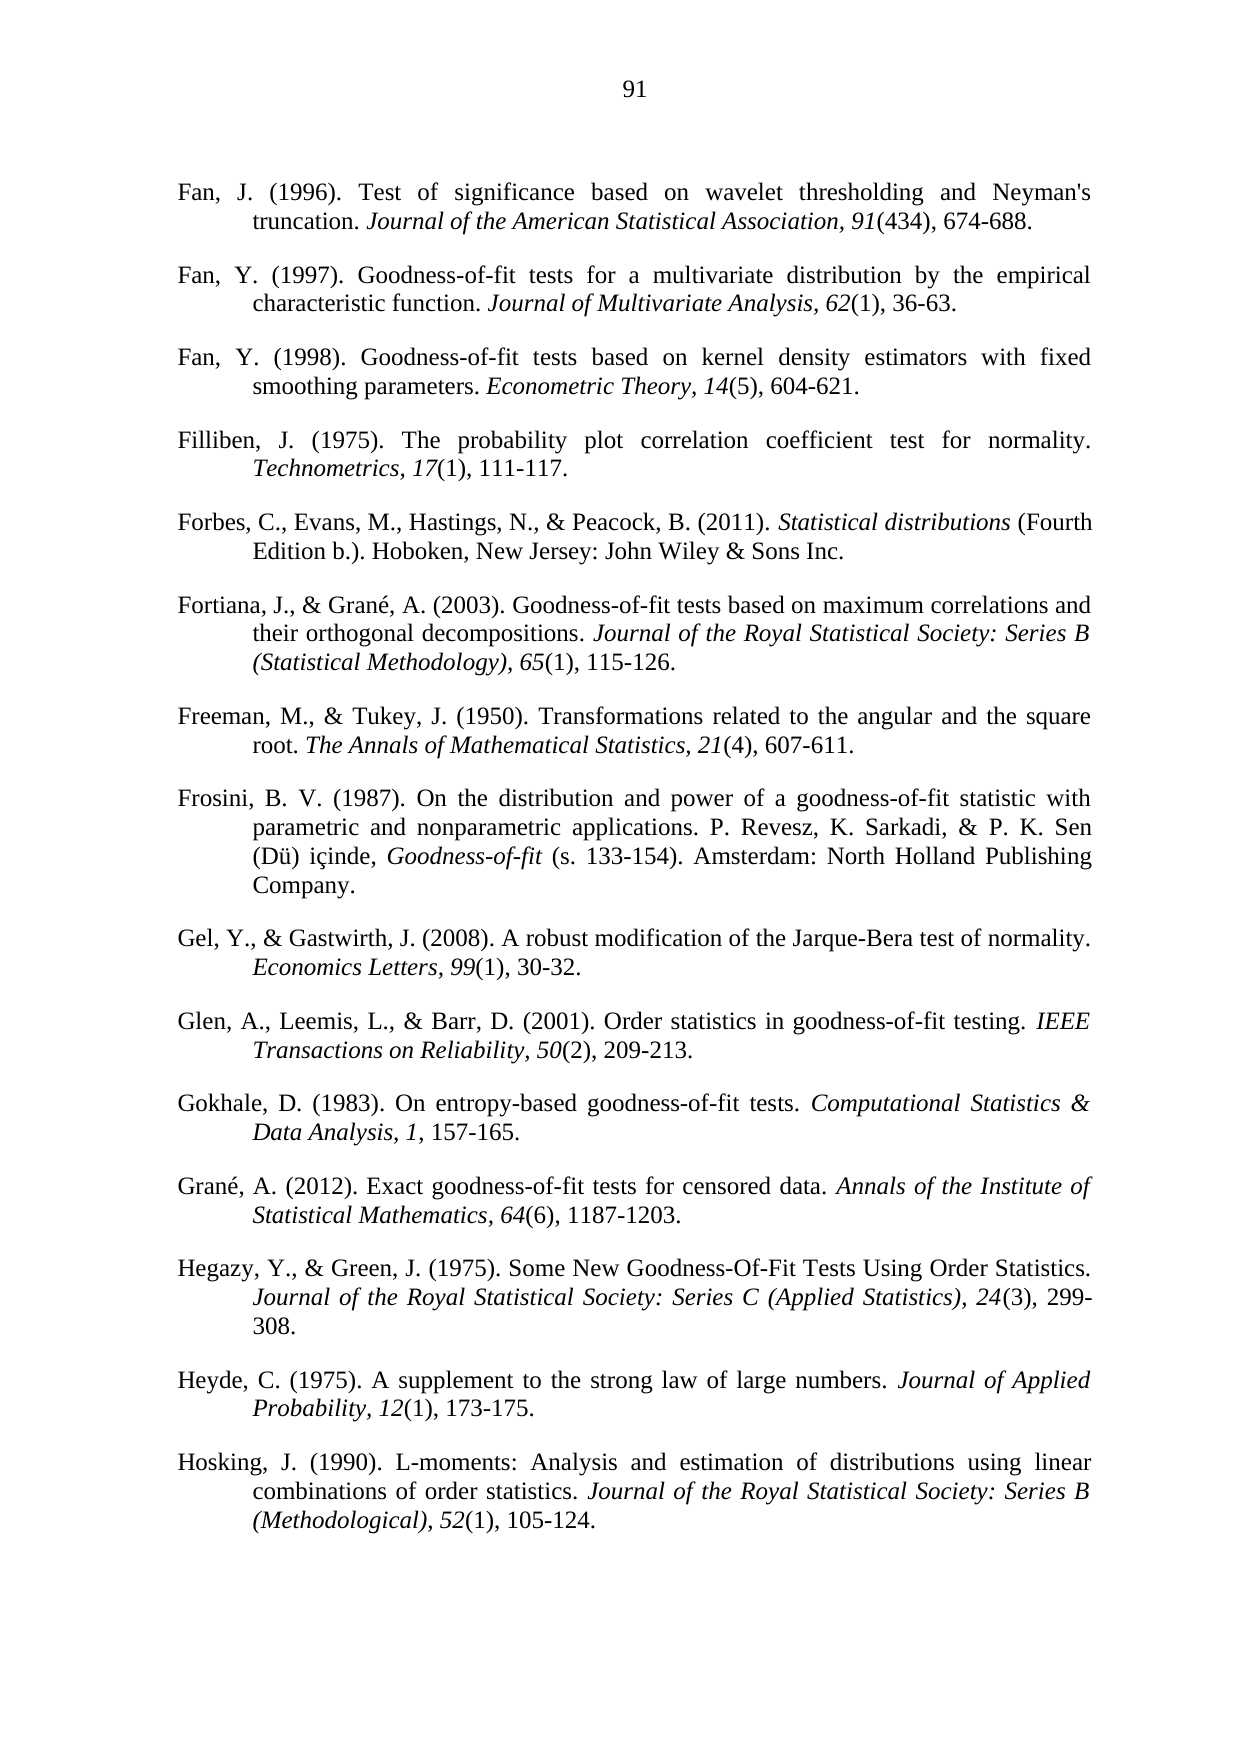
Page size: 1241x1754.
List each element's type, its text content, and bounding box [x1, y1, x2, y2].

text Grané, A. (2012). Exact goodness-of-fit tests for censored data. Annals of the Institute of Statistical Mathematics, 64(6), 1187-1203. [177, 1171, 1092, 1228]
text Hosking, J. (1990). L-moments: Analysis and estimation of distributions using linear combinations of order statistics. Journal of the Royal Statistical Society: Series B (Methodological), 52(1), 105-124. [177, 1447, 1092, 1533]
text Filliben, J. (1975). The probability plot correlation coefficient test for normality. Technometrics, 17(1), 111-117. [177, 425, 1092, 482]
text Hegazy, Y., & Green, J. (1975). Some New Goodness-Of-Fit Tests Using Order Statistics. Journal of the Royal Statistical Society: Series C (Applied Statistics), 24(3), 299-308. [177, 1253, 1092, 1340]
text Glen, A., Leemis, L., & Barr, D. (2001). Order statistics in goodness-of-fit testing. IEEE Transactions on Reliability, 50(2), 209-213. [177, 1006, 1092, 1063]
text Fan, Y. (1997). Goodness-of-fit tests for a multivariate distribution by the empirical characteristic function. Journal of Multivariate Analysis, 62(1), 36-63. [177, 260, 1092, 317]
text Fan, Y. (1998). Goodness-of-fit tests based on kernel density estimators with fixed smoothing parameters. Econometric Theory, 14(5), 604-621. [177, 342, 1092, 400]
text Gel, Y., & Gastwirth, J. (2008). A robust modification of the Jarque-Bera test of normality. Economics Letters, 99(1), 30-32. [177, 923, 1092, 981]
text Forbes, C., Evans, M., Hastings, N., & Peacock, B. (2011). Statistical distributions (Fourth Edition b.). Hoboken, New Jersey: John Wiley & Sons Inc. [177, 507, 1092, 565]
text Frosini, B. V. (1987). On the distribution and power of a goodness-of-fit statistic with parametric and nonparametric applications. P. Revesz, K. Sarkadi, & P. K. Sen (Dü) içinde, Goodness-of-fit (s. 133-154). Amsterdam: North Holland Publishing Company. [177, 783, 1092, 898]
text Fan, J. (1996). Test of significance based on wavelet thresholding and Neyman's truncation. Journal of the American Statistical Association, 91(434), 674-688. [177, 177, 1092, 235]
text Freeman, M., & Tukey, J. (1950). Transformations related to the angular and the square root. The Annals of Mathematical Statistics, 21(4), 607-611. [177, 701, 1092, 758]
text Heyde, C. (1975). A supplement to the strong law of large numbers. Journal of Applied Probability, 12(1), 173-175. [177, 1365, 1092, 1422]
text Gokhale, D. (1983). On entropy-based goodness-of-fit tests. Computational Statistics & Data Analysis, 1, 157-165. [177, 1088, 1092, 1146]
text Fortiana, J., & Grané, A. (2003). Goodness-of-fit tests based on maximum correlations and their orthogonal decompositions. Journal of the Royal Statistical Society: Series B (Statistical Methodology), 65(1), 115-126. [177, 590, 1092, 676]
